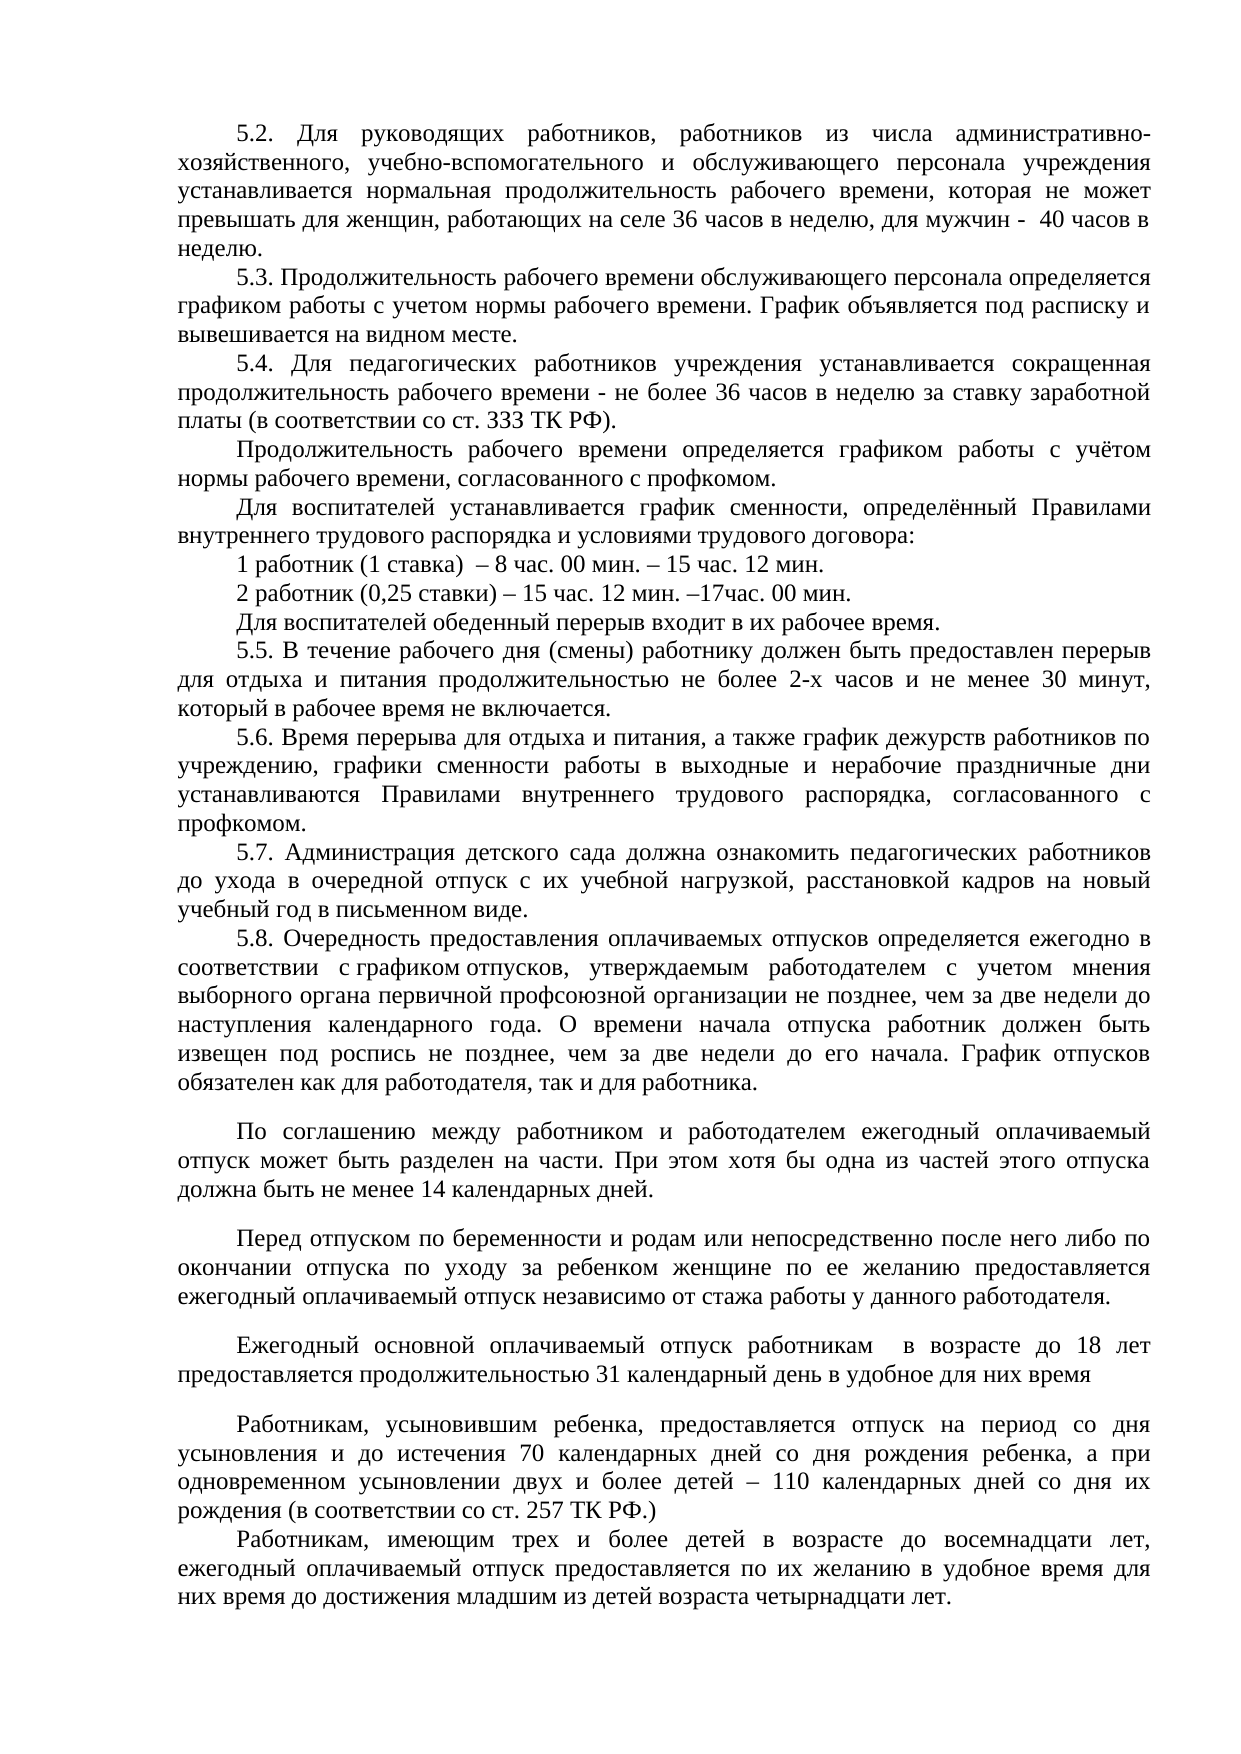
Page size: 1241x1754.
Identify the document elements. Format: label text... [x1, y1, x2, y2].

text 5.6. Время перерыва для отдыха и питания, а также график дежурств работников по учреждению, графики сменности работы в выходные и нерабочие праздничные дни устанавливаются Правилами внутреннего трудового распорядка, согласованного с профкомом. [177, 722, 1152, 837]
text 1 работник (1 ставка) – 8 час. 00 мин. – 15 час. 12 мин. [177, 549, 1152, 578]
text 5.2. Для руководящих работников, работников из числа административно-хозяйственного, учебно-вспомогательного и обслуживающего персонала учреждения устанавливается нормальная продолжительность рабочего времени, которая не может превышать для женщин, работающих на селе 36 часов в неделю, для мужчин - 40 часов в неделю. [177, 118, 1152, 262]
text 5.5. В течение рабочего дня (смены) работнику должен быть предоставлен перерыв для отдыха и питания продолжительностью не более 2-х часов и не менее 30 минут, который в рабочее время не включается. [177, 636, 1152, 722]
text Для воспитателей устанавливается график сменности, определённый Правилами внутреннего трудового распорядка и условиями трудового договора: [177, 492, 1152, 549]
text Работникам, усыновившим ребенка, предоставляется отпуск на период со дня усыновления и до истечения 70 календарных дней со дня рождения ребенка, а при одновременном усыновлении двух и более детей – 110 календарных дней со дня их рождения (в соответствии со ст. 257 ТК РФ.) [177, 1409, 1152, 1524]
text 5.4. Для педагогических работников учреждения устанавливается сокращенная продолжительность рабочего времени - не более 36 часов в неделю за ставку заработной платы (в соответствии со ст. ЗЗЗ ТК РФ). [177, 348, 1152, 434]
text По соглашению между работником и работодателем ежегодный оплачиваемый отпуск может быть разделен на части. При этом хотя бы одна из частей этого отпуска должна быть не менее 14 календарных дней. [177, 1116, 1152, 1203]
text Продолжительность рабочего времени определяется графиком работы с учётом нормы рабочего времени, согласованного с профкомом. [177, 434, 1152, 492]
text Для воспитателей обеденный перерыв входит в их рабочее время. [177, 607, 1152, 636]
text 5.3. Продолжительность рабочего времени обслуживающего персонала определяется графиком работы с учетом нормы рабочего времени. График объявляется под расписку и вывешивается на видном месте. [177, 262, 1152, 348]
text Ежегодный основной оплачиваемый отпуск работникам в возрасте до 18 лет предоставляется продолжительностью 31 календарный день в удобное для них время [177, 1331, 1152, 1388]
text Работникам, имеющим трех и более детей в возрасте до восемнадцати лет, ежегодный оплачиваемый отпуск предоставляется по их желанию в удобное время для них время до достижения младшим из детей возраста четырнадцати лет. [177, 1524, 1152, 1610]
text Перед отпуском по беременности и родам или непосредственно после него либо по окончании отпуска по уходу за ребенком женщине по ее желанию предоставляется ежегодный оплачиваемый отпуск независимо от стажа работы у данного работодателя. [177, 1223, 1152, 1310]
text 5.7. Администрация детского сада должна ознакомить педагогических работников до ухода в очередной отпуск с их учебной нагрузкой, расстановкой кадров на новый учебный год в письменном виде. [177, 837, 1152, 923]
text 2 работник (0,25 ставки) – 15 час. 12 мин. –17час. 00 мин. [177, 578, 1152, 607]
text 5.8. Очередность предоставления оплачиваемых отпусков определяется ежегодно в соответствии с графиком отпусков, утверждаемым работодателем с учетом мнения выборного органа первичной профсоюзной организации не позднее, чем за две недели до наступления календарного года. О времени начала отпуска работник должен быть извещен под роспись не позднее, чем за две недели до его начала. График отпусков обязателен как для работодателя, так и для работника. [177, 923, 1152, 1096]
